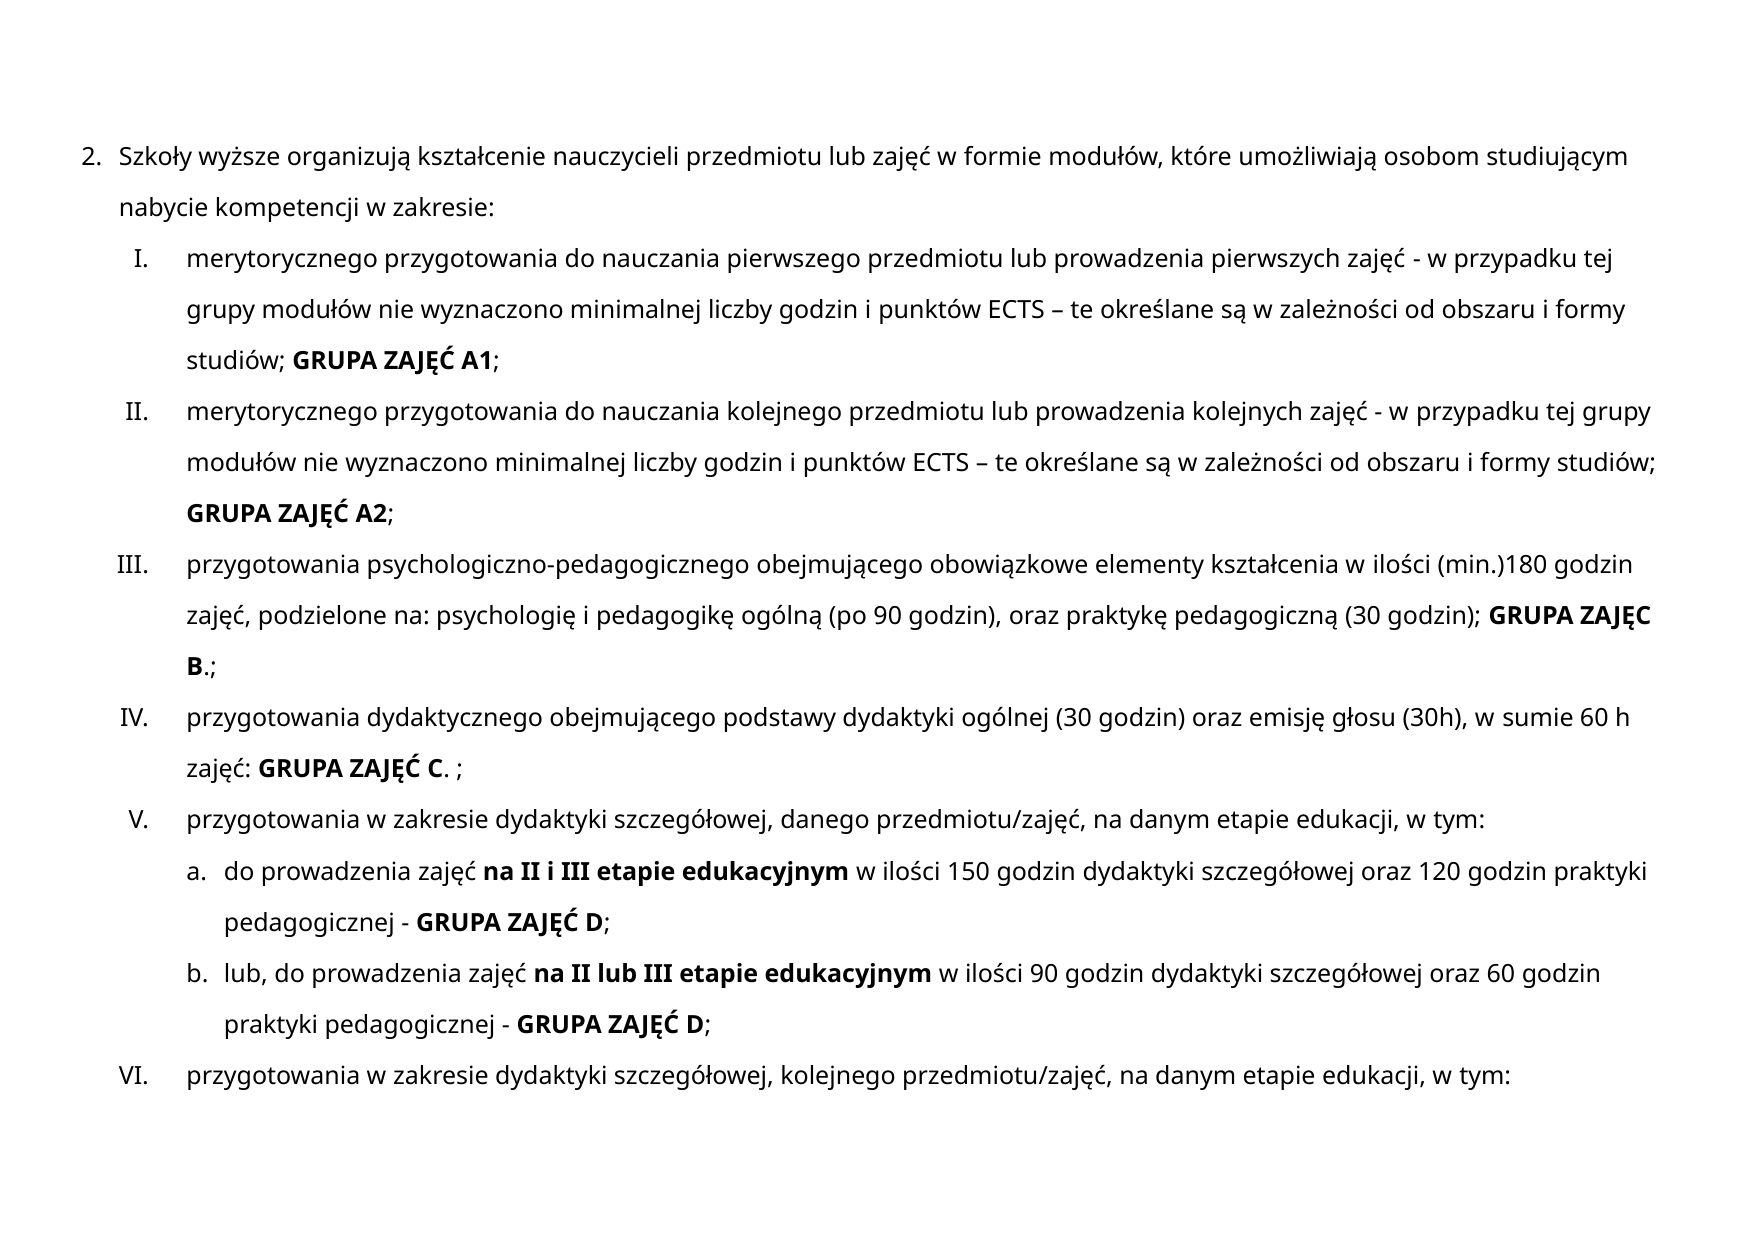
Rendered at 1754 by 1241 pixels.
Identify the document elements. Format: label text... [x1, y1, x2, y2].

list merytorycznego przygotowania do nauczania pierwszego przedmiotu lub prowadzenia pierwszych zajęć - w przypadku tej grupy modułów nie wyznaczono minimalnej liczby godzin i punktów ECTS – te określane są w zależności od obszaru i formy studiów; GRUPA ZAJĘĆ A1; [149, 241, 1679, 377]
list przygotowania w zakresie dydaktyki szczegółowej, kolejnego przedmiotu/zajęć, na danym etapie edukacji, w tym: [149, 1057, 1679, 1091]
list Szkoły wyższe organizują kształcenie nauczycieli przedmiotu lub zajęć w formie modułów, które umożliwiają osobom studiującym nabycie kompetencji w zakresie: [81, 138, 1679, 224]
list lub, do prowadzenia zajęć na II lub III etapie edukacyjnym w ilości 90 godzin dydaktyki szczegółowej oraz 60 godzin praktyki pedagogicznej - GRUPA ZAJĘĆ D; [186, 955, 1679, 1040]
list przygotowania psychologiczno-pedagogicznego obejmującego obowiązkowe elementy kształcenia w ilości (min.)180 godzin zajęć, podzielone na: psychologię i pedagogikę ogólną (po 90 godzin), oraz praktykę pedagogiczną (30 godzin); GRUPA ZAJĘC B.; [149, 547, 1679, 683]
list przygotowania dydaktycznego obejmującego podstawy dydaktyki ogólnej (30 godzin) oraz emisję głosu (30h), w sumie 60 h zajęć: GRUPA ZAJĘĆ C. ; [149, 700, 1679, 785]
list przygotowania w zakresie dydaktyki szczegółowej, danego przedmiotu/zajęć, na danym etapie edukacji, w tym: [149, 802, 1679, 836]
list merytorycznego przygotowania do nauczania kolejnego przedmiotu lub prowadzenia kolejnych zajęć - w przypadku tej grupy modułów nie wyznaczono minimalnej liczby godzin i punktów ECTS – te określane są w zależności od obszaru i formy studiów; GRUPA ZAJĘĆ A2; [149, 394, 1679, 530]
list do prowadzenia zajęć na II i III etapie edukacyjnym w ilości 150 godzin dydaktyki szczegółowej oraz 120 godzin praktyki pedagogicznej - GRUPA ZAJĘĆ D; [186, 853, 1679, 938]
